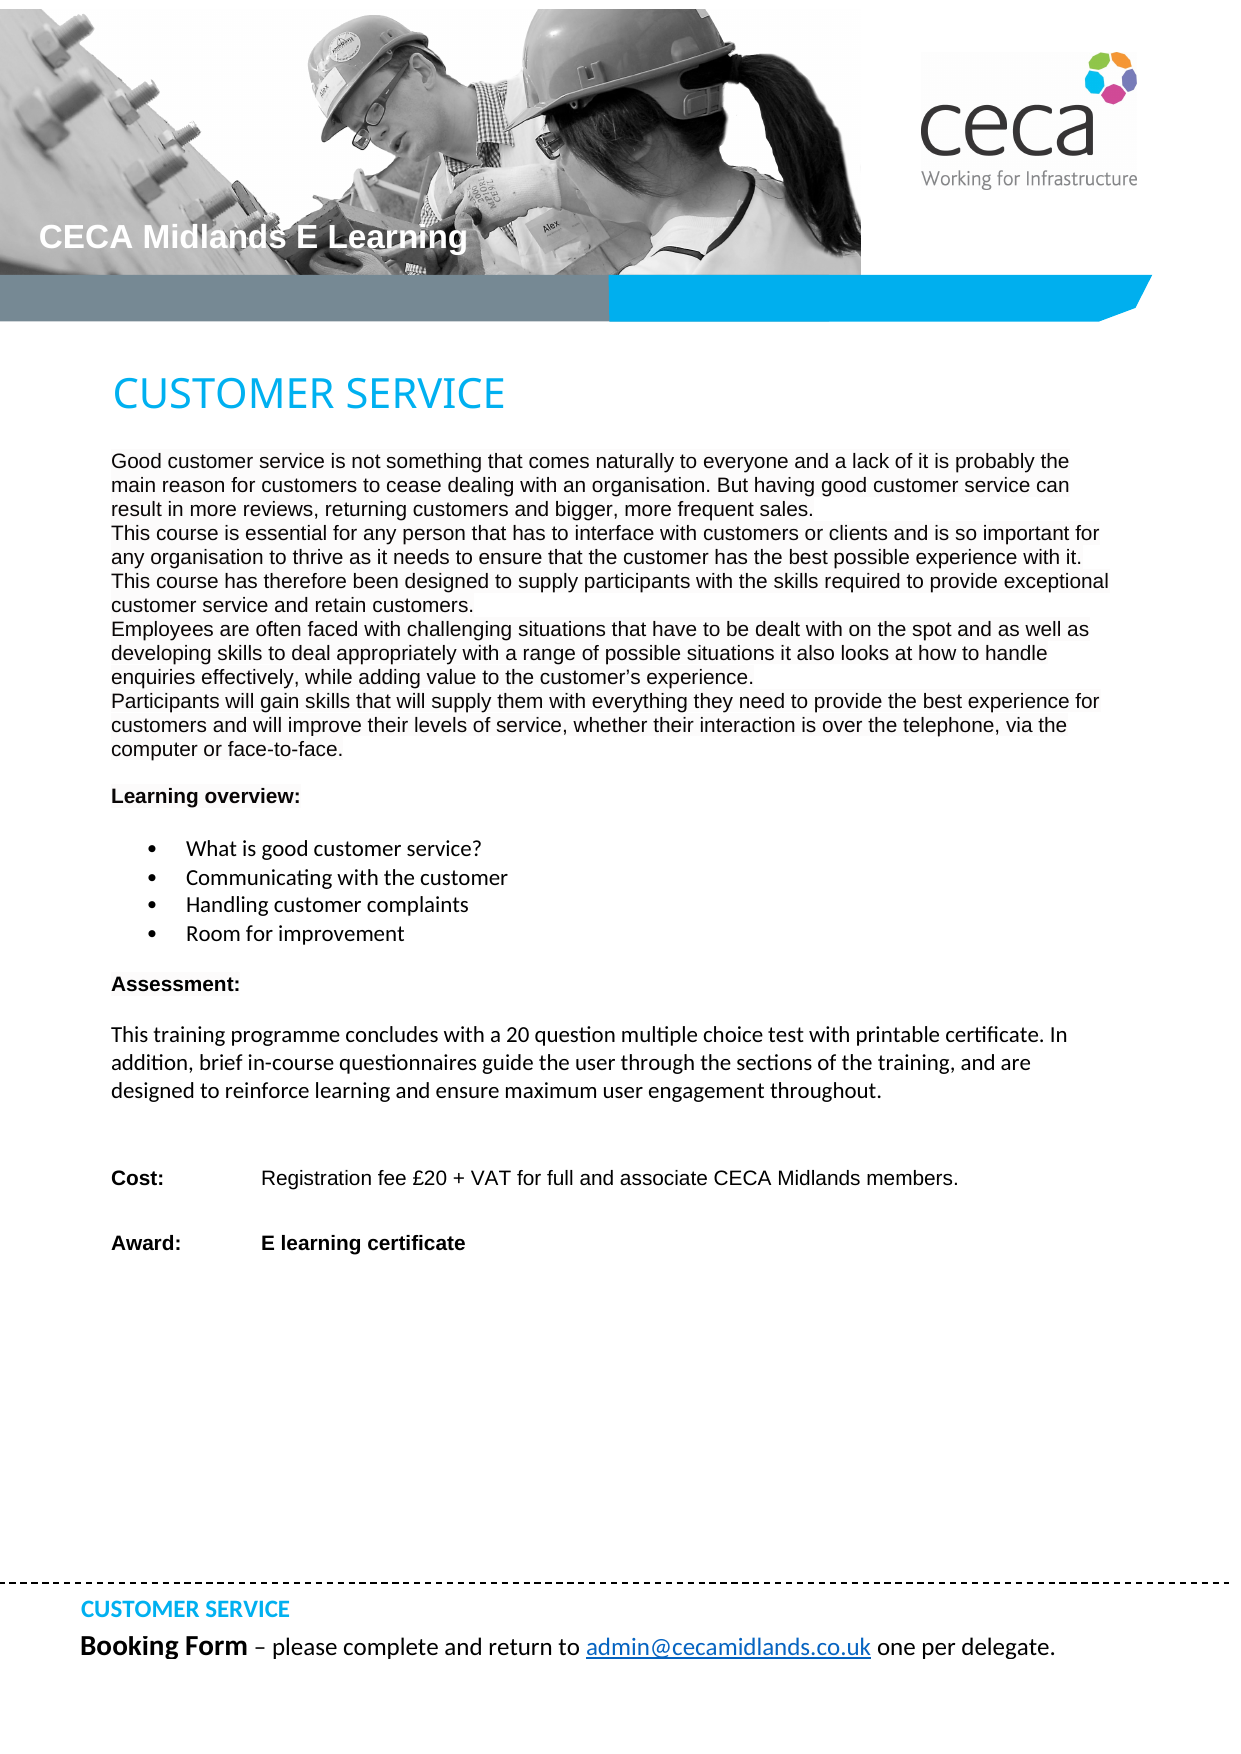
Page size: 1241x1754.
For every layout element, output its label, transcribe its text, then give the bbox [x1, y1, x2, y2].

picture [0, 9, 861, 274]
picture [921, 52, 1137, 190]
text CUSTOMER SERVICE [112, 364, 1098, 421]
